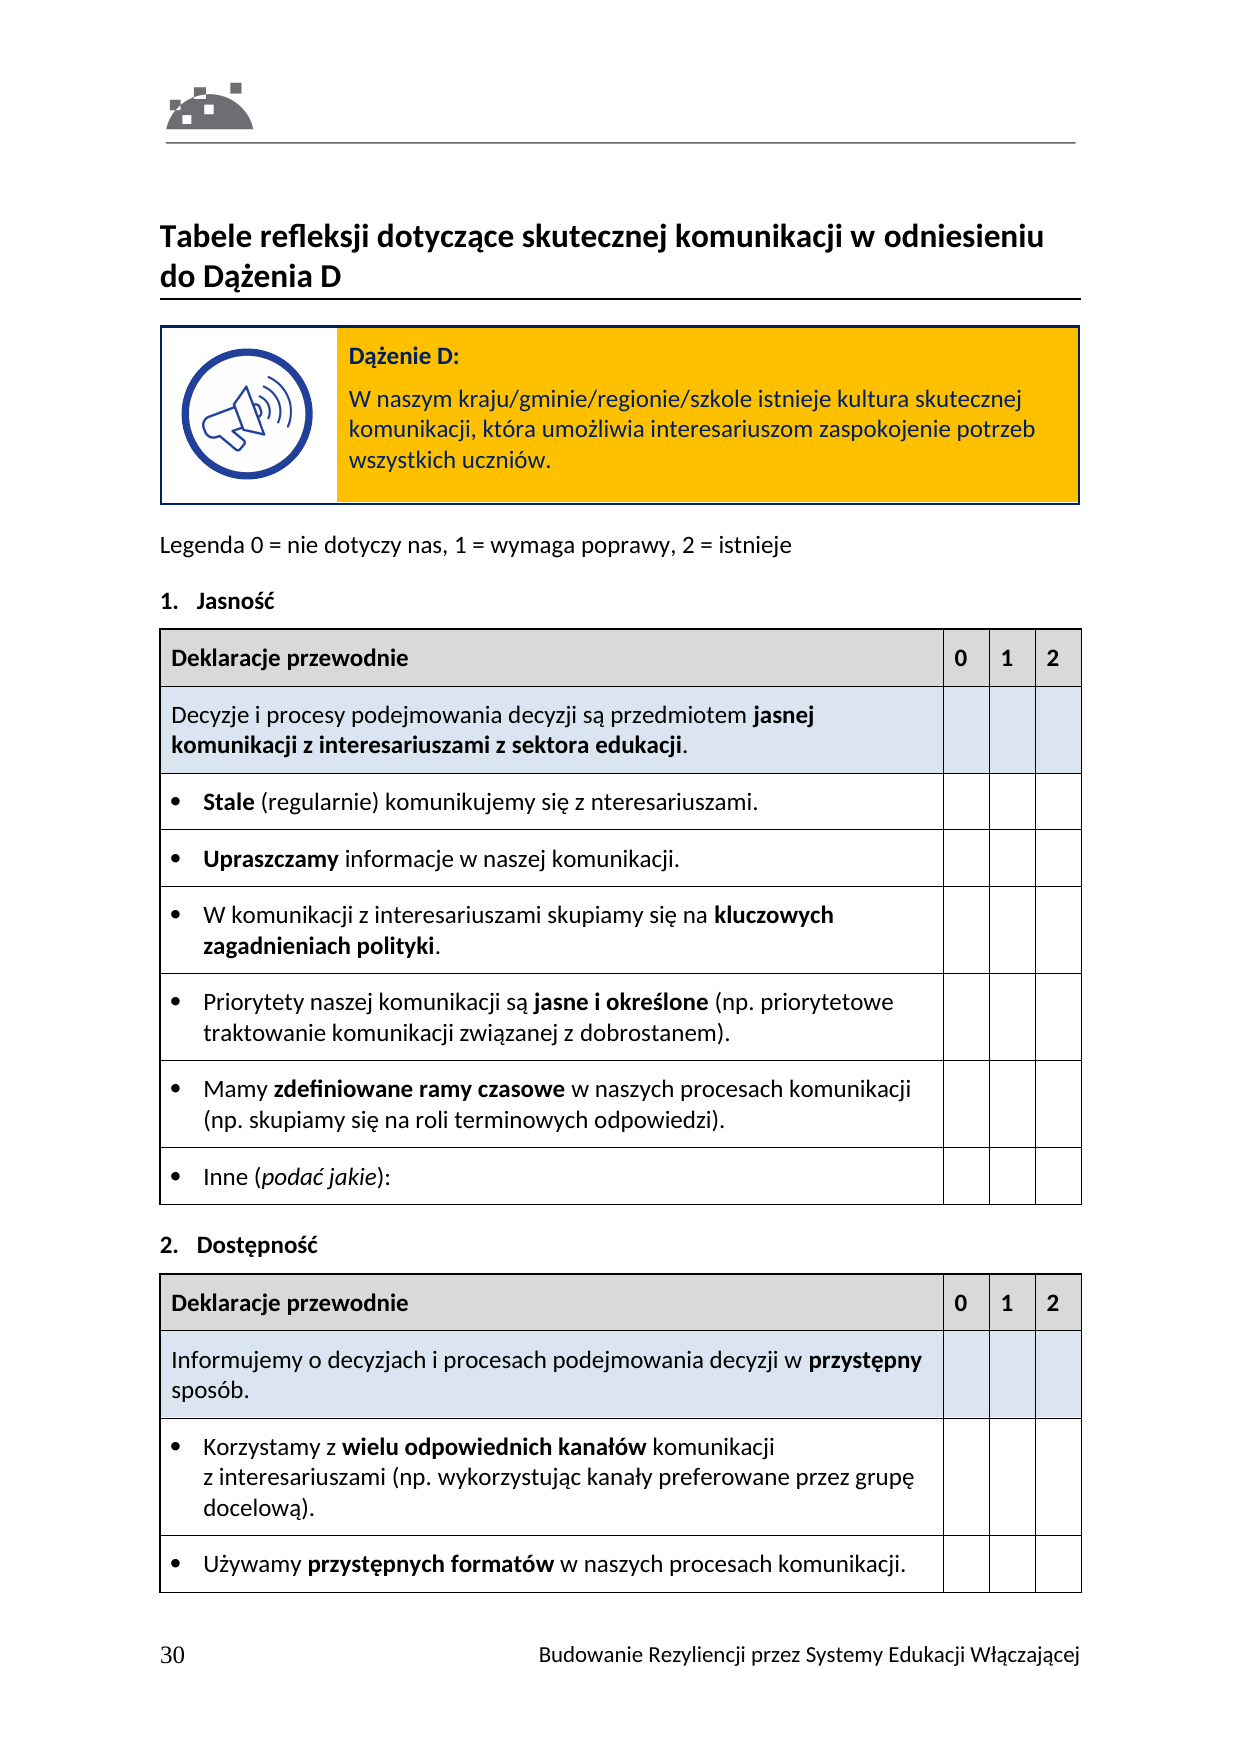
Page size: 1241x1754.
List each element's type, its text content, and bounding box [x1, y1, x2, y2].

table_cell [990, 1061, 1035, 1147]
table_cell [944, 830, 989, 886]
table_cell [990, 974, 1035, 1060]
table_cell [944, 687, 989, 773]
table_cell [1036, 830, 1081, 886]
table_cell [990, 830, 1035, 886]
table_header Dążenie D: W naszym kraju/gminie/regionie/szkole istnieje kultura skutecznej komunikacji, która umożliwia interesariuszom zaspokojenie potrzeb wszystkich uczniów. [337, 328, 1078, 502]
table_cell [990, 1419, 1035, 1535]
table_cell Priorytety naszej komunikacji są jasne i określone (np. priorytetowe traktowanie komunikacji związanej z dobrostanem). [161, 974, 943, 1060]
table_cell [1036, 1148, 1081, 1204]
table_header Deklaracje przewodnie [161, 630, 943, 686]
table_cell W komunikacji z interesariuszami skupiamy się na kluczowych zagadnieniach polityki. [161, 887, 943, 973]
table_cell [944, 887, 989, 973]
table_cell [944, 774, 989, 829]
table_cell [1036, 1536, 1081, 1592]
table_cell [990, 687, 1035, 773]
table_cell [1036, 1061, 1081, 1147]
table_header 1 [990, 1275, 1035, 1330]
table_cell [1036, 887, 1081, 973]
table_header Deklaracje przewodnie [161, 1275, 943, 1330]
table_cell [944, 1148, 989, 1204]
subtitle Tabele refleksji dotyczące skutecznej komunikacji w odniesieniu do Dążenia D [159, 215, 1081, 300]
table_cell [990, 1331, 1035, 1417]
subtitle Jasność [159, 585, 1081, 616]
table_cell Informujemy o decyzjach i procesach podejmowania decyzji w przystępny sposób. [161, 1331, 943, 1417]
table_cell [990, 1148, 1035, 1204]
table_cell [1036, 774, 1081, 829]
table_cell Używamy przystępnych formatów w naszych procesach komunikacji. [161, 1536, 943, 1592]
table_cell Upraszczamy informacje w naszej komunikacji. [161, 830, 943, 886]
table_header 1 [990, 630, 1035, 686]
table_cell Mamy zdefiniowane ramy czasowe w naszych procesach komunikacji (np. skupiamy się na roli terminowych odpowiedzi). [161, 1061, 943, 1147]
table_cell Korzystamy z wielu odpowiednich kanałów komunikacji z interesariuszami (np. wykorzystując kanały preferowane przez grupę docelową). [161, 1419, 943, 1535]
table_cell [990, 887, 1035, 973]
text Legenda 0 = nie dotyczy nas, 1 = wymaga poprawy, 2 = istnieje [159, 529, 1081, 560]
picture [171, 340, 322, 490]
table_header 2 [1036, 1275, 1081, 1330]
table_cell [944, 1419, 989, 1535]
table_cell Stale (regularnie) komunikujemy się z nteresariuszami. [161, 774, 943, 829]
table_cell [990, 1536, 1035, 1592]
table_header 0 [944, 630, 989, 686]
table_header 0 [944, 1275, 989, 1330]
table_header [162, 328, 337, 502]
table_cell [1036, 1419, 1081, 1535]
table_cell [990, 774, 1035, 829]
table_cell [944, 974, 989, 1060]
subtitle Dostępność [159, 1230, 1081, 1260]
table_cell Inne (podać jakie): [161, 1148, 943, 1204]
table_cell [944, 1061, 989, 1147]
picture [159, 73, 1081, 151]
table_cell [944, 1331, 989, 1417]
table_cell Decyzje i procesy podejmowania decyzji są przedmiotem jasnej komunikacji z interesariuszami z sektora edukacji. [161, 687, 943, 773]
table_cell [1036, 974, 1081, 1060]
table_header 2 [1036, 630, 1081, 686]
table_cell [1036, 687, 1081, 773]
table_cell [944, 1536, 989, 1592]
table_cell [1036, 1331, 1081, 1417]
